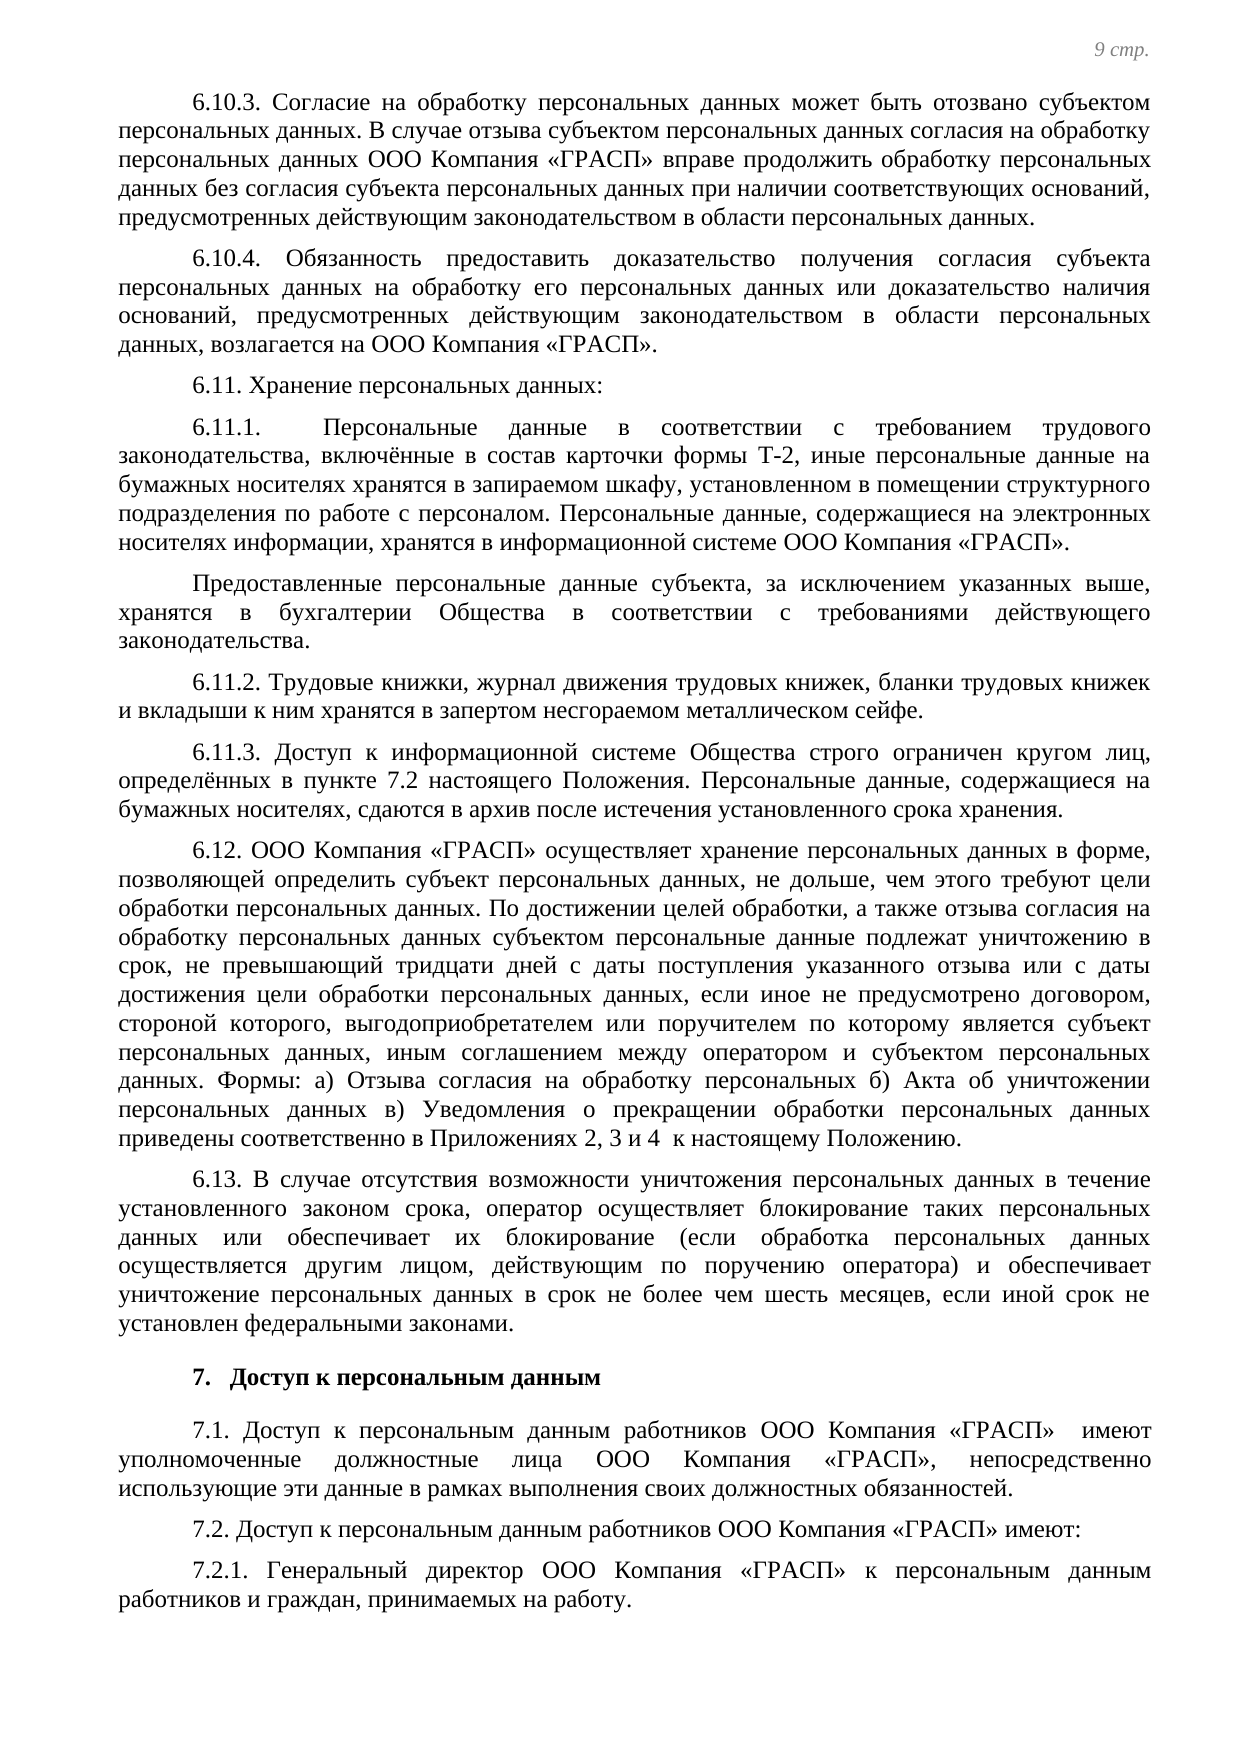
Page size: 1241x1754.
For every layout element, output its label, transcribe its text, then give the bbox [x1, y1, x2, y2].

text 7.1. Доступ к персональным данным работников ООО Компания «ГРАСП» имеют уполномоченные должностные лица ООО Компания «ГРАСП», непосредственно использующие эти данные в рамках выполнения своих должностных обязанностей. [118, 1415, 1152, 1502]
text 6.11.1. Персональные данные в соответствии с требованием трудового законодательства, включённые в состав карточки формы Т-2, иные персональные данные на бумажных носителях хранятся в запираемом шкафу, установленном в помещении структурного подразделения по работе с персоналом. Персональные данные, содержащиеся на электронных носителях информации, хранятся в информационной системе ООО Компания «ГРАСП». [118, 412, 1152, 555]
text 6.10.4. Обязанность предоставить доказательство получения согласия субъекта персональных данных на обработку его персональных данных или доказательство наличия оснований, предусмотренных действующим законодательством в области персональных данных, возлагается на ООО Компания «ГРАСП». [118, 243, 1152, 358]
text 6.11.3. Доступ к информационной системе Общества строго ограничен кругом лиц, определённых в пункте 7.2 настоящего Положения. Персональные данные, содержащиеся на бумажных носителях, сдаются в архив после истечения установленного срока хранения. [118, 737, 1152, 823]
subtitle 7. Доступ к персональным данным [118, 1362, 1152, 1390]
text 6.11. Хранение персональных данных: [118, 370, 1152, 399]
text Предоставленные персональные данные субъекта, за исключением указанных выше, хранятся в бухгалтерии Общества в соответствии с требованиями действующего законодательства. [118, 568, 1152, 654]
text 7.2. Доступ к персональным данным работников ООО Компания «ГРАСП» имеют: [118, 1514, 1152, 1543]
text 6.13. В случае отсутствия возможности уничтожения персональных данных в течение установленного законом срока, оператор осуществляет блокирование таких персональных данных или обеспечивает их блокирование (если обработка персональных данных осуществляется другим лицом, действующим по поручению оператора) и обеспечивает уничтожение персональных данных в срок не более чем шесть месяцев, если иной срок не установлен федеральными законами. [118, 1164, 1152, 1337]
text 6.11.2. Трудовые книжки, журнал движения трудовых книжек, бланки трудовых книжек и вкладыши к ним хранятся в запертом несгораемом металлическом сейфе. [118, 667, 1152, 724]
text 7.2.1. Генеральный директор ООО Компания «ГРАСП» к персональным данным работников и граждан, принимаемых на работу. [118, 1555, 1152, 1613]
text 6.10.3. Согласие на обработку персональных данных может быть отозвано субъектом персональных данных. В случае отзыва субъектом персональных данных согласия на обработку персональных данных ООО Компания «ГРАСП» вправе продолжить обработку персональных данных без согласия субъекта персональных данных при наличии соответствующих оснований, предусмотренных действующим законодательством в области персональных данных. [118, 87, 1152, 230]
text 6.12. ООО Компания «ГРАСП» осуществляет хранение персональных данных в форме, позволяющей определить субъект персональных данных, не дольше, чем этого требуют цели обработки персональных данных. По достижении целей обработки, а также отзыва согласия на обработку персональных данных субъектом персональные данные подлежат уничтожению в срок, не превышающий тридцати дней с даты поступления указанного отзыва или с даты достижения цели обработки персональных данных, если иное не предусмотрено договором, стороной которого, выгодоприобретателем или поручителем по которому является субъект персональных данных, иным соглашением между оператором и субъектом персональных данных. Формы: а) Отзыва согласия на обработку персональных б) Акта об уничтожении персональных данных в) Уведомления о прекращении обработки персональных данных приведены соответственно в Приложениях 2, 3 и 4 к настоящему Положению. [118, 835, 1152, 1152]
